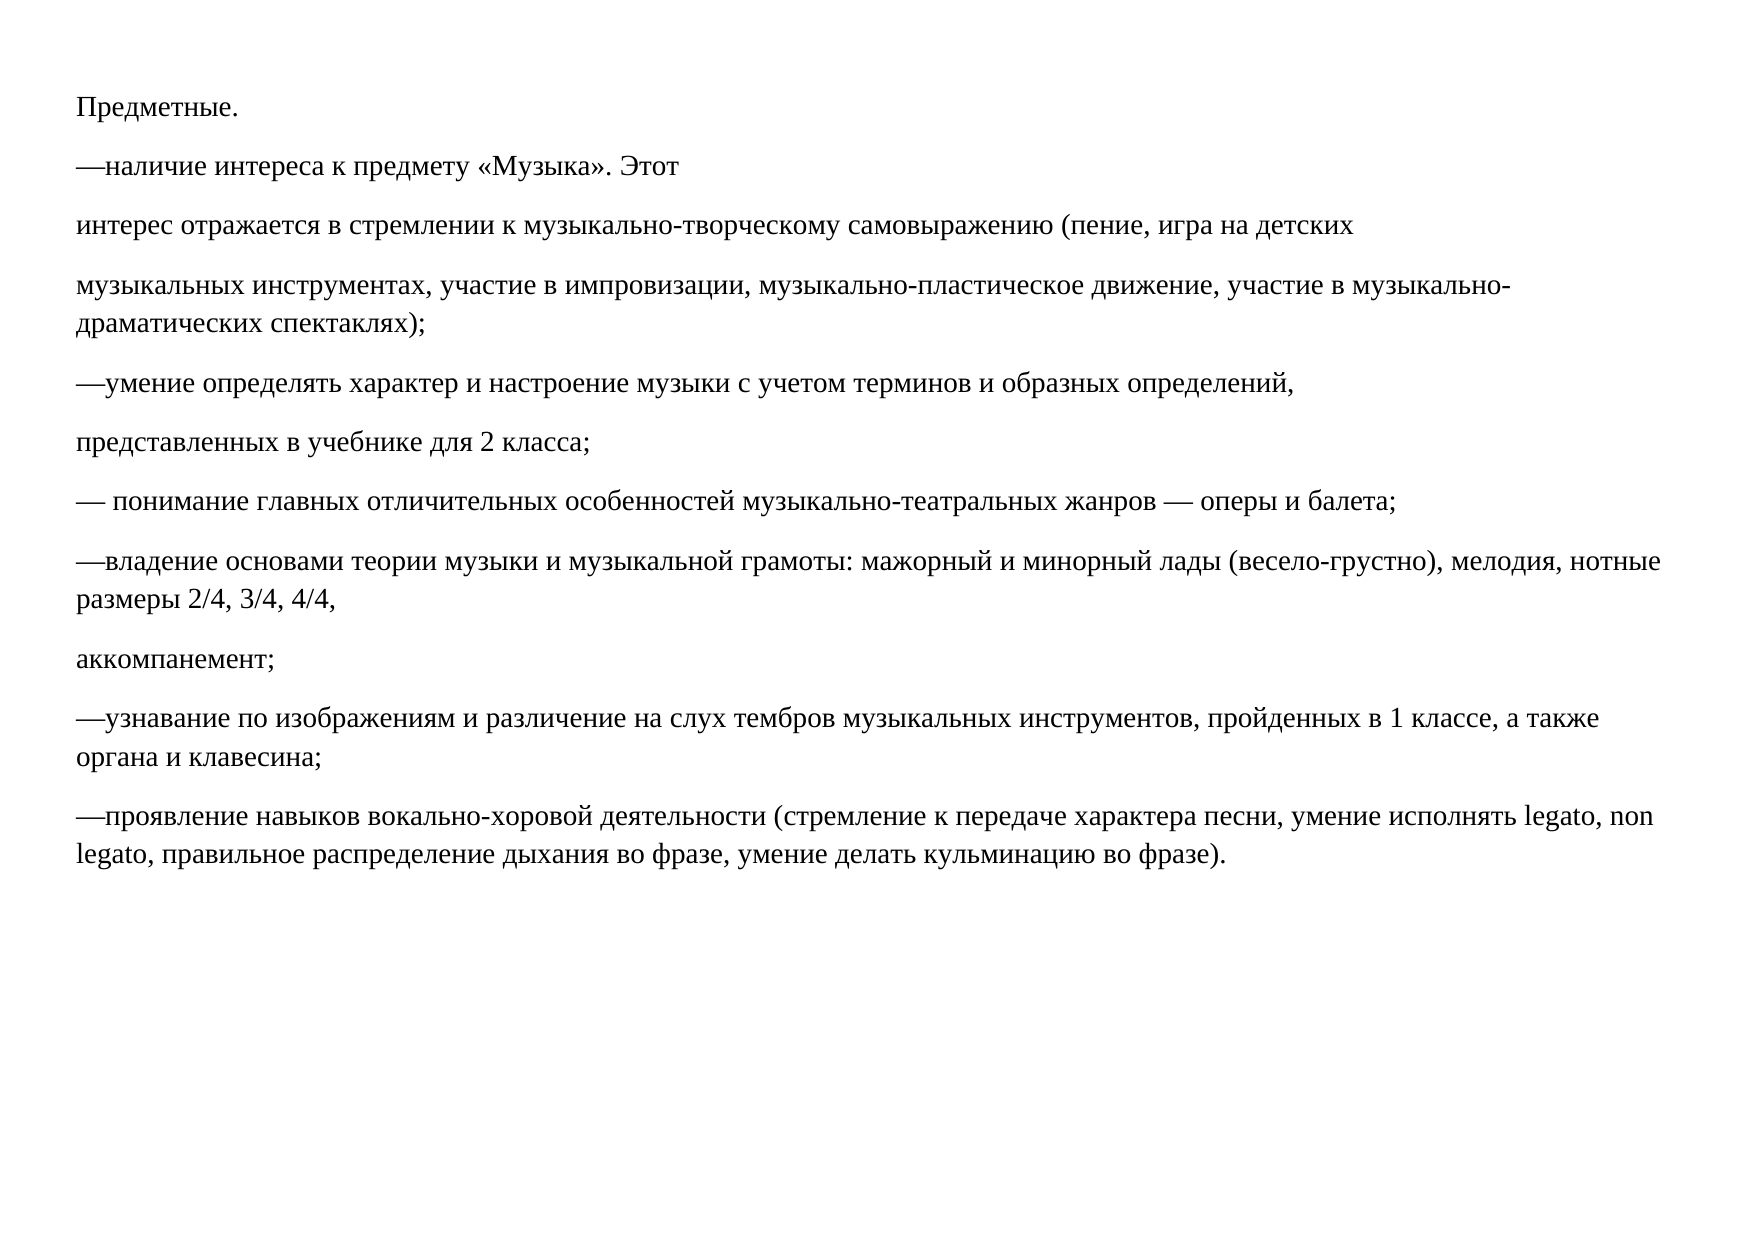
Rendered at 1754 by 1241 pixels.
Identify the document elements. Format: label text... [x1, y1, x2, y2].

text Предметные. [76, 89, 1678, 122]
text музыкальных инструментах, участие в импровизации, музыкально-пластическое движение, участие в музыкально-драматических спектаклях); [76, 267, 1678, 339]
text —умение определять характер и настроение музыки с учетом терминов и образных определений, [76, 365, 1678, 398]
text —наличие интереса к предмету «Музыка». Этот [76, 148, 1678, 182]
text представленных в учебнике для 2 класса; [76, 424, 1678, 458]
text интерес отражается в стремлении к музыкально-творческому самовыражению (пение, игра на детских [76, 207, 1678, 241]
text — понимание главных отличительных особенностей музыкально-театральных жанров — оперы и балета; [76, 483, 1678, 517]
text —проявление навыков вокально-хоровой деятельности (стремление к передаче характера песни, умение исполнять lеgаtо, non lеgаtо, правильное распределение дыхания во фразе, умение делать кульминацию во фразе). [76, 798, 1678, 870]
text —узнавание по изображениям и различение на слух тембров музыкальных инструментов, пройденных в 1 классе, а также органа и клавесина; [76, 700, 1678, 772]
text аккомпанемент; [76, 641, 1678, 674]
text —владение основами теории музыки и музыкальной грамоты: мажорный и минорный лады (весело-грустно), мелодия, нотные размеры 2/4, 3/4, 4/4, [76, 543, 1678, 615]
